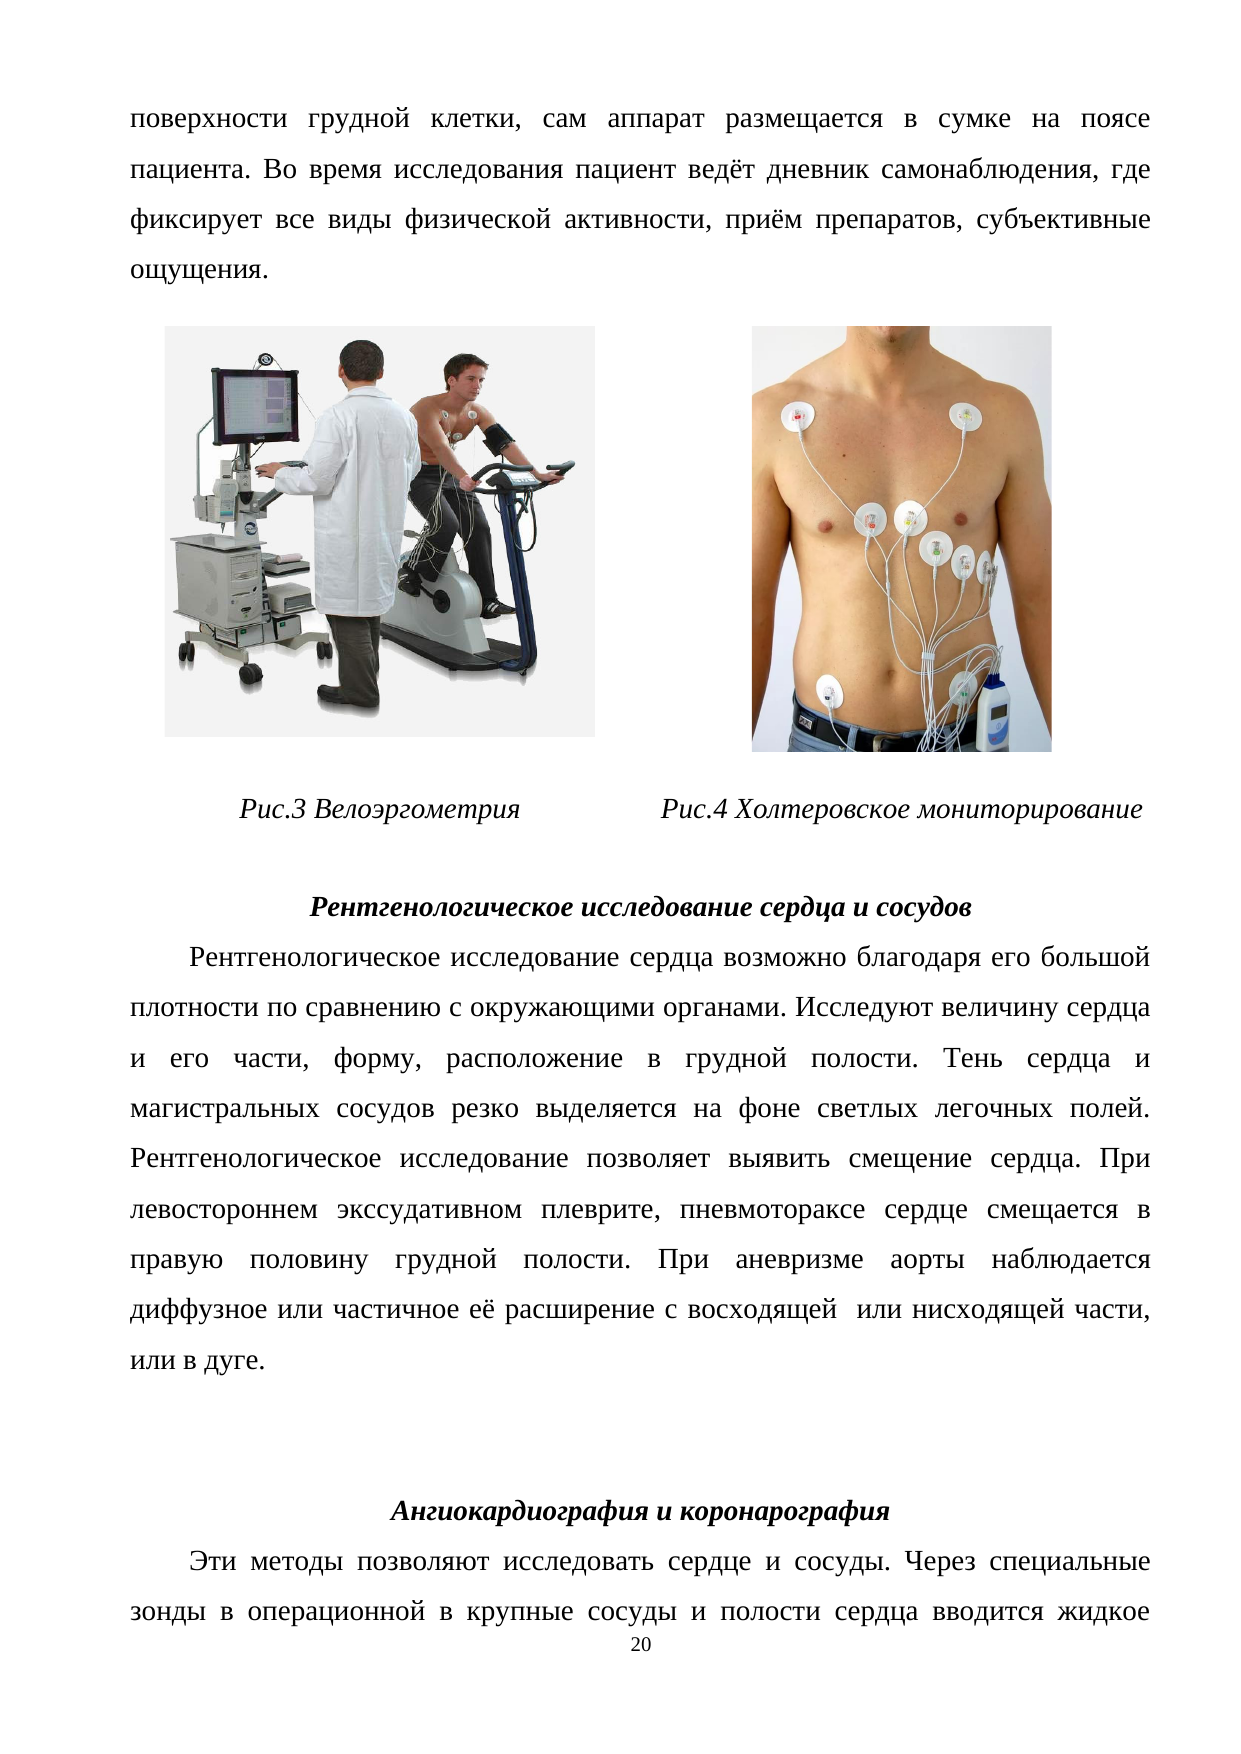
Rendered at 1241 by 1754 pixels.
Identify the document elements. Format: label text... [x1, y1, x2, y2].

table_cell Рис.3 Велоэргометрия [119, 791, 641, 864]
text Ангиокардиография и коронарография [130, 1493, 1152, 1526]
table_header [119, 327, 641, 791]
picture [164, 326, 595, 737]
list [130, 100, 1152, 285]
table_cell Рис.4 Холтеровское мониторирование [641, 791, 1163, 864]
picture [751, 326, 1052, 752]
text Рентгенологическое исследование сердца возможно благодаря его большой плотности по сравнению с окружающими органами. Исследуют величину сердца и его части, форму, расположение в грудной полости. Тень сердца и магистральных сосудов резко выделяется на фоне светлых легочных полей. Рентгенологическое исследование позволяет выявить смещение сердца. При левостороннем экссудативном плеврите, пневмотораксе сердце смещается в правую половину грудной полости. При аневризме аорты наблюдается диффузное или частичное её расширение с восходящей или нисходящей части, или в дуге. [130, 939, 1152, 1375]
table_header [641, 327, 1163, 791]
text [130, 1543, 1152, 1627]
text Рентгенологическое исследование сердца и сосудов [130, 889, 1152, 922]
